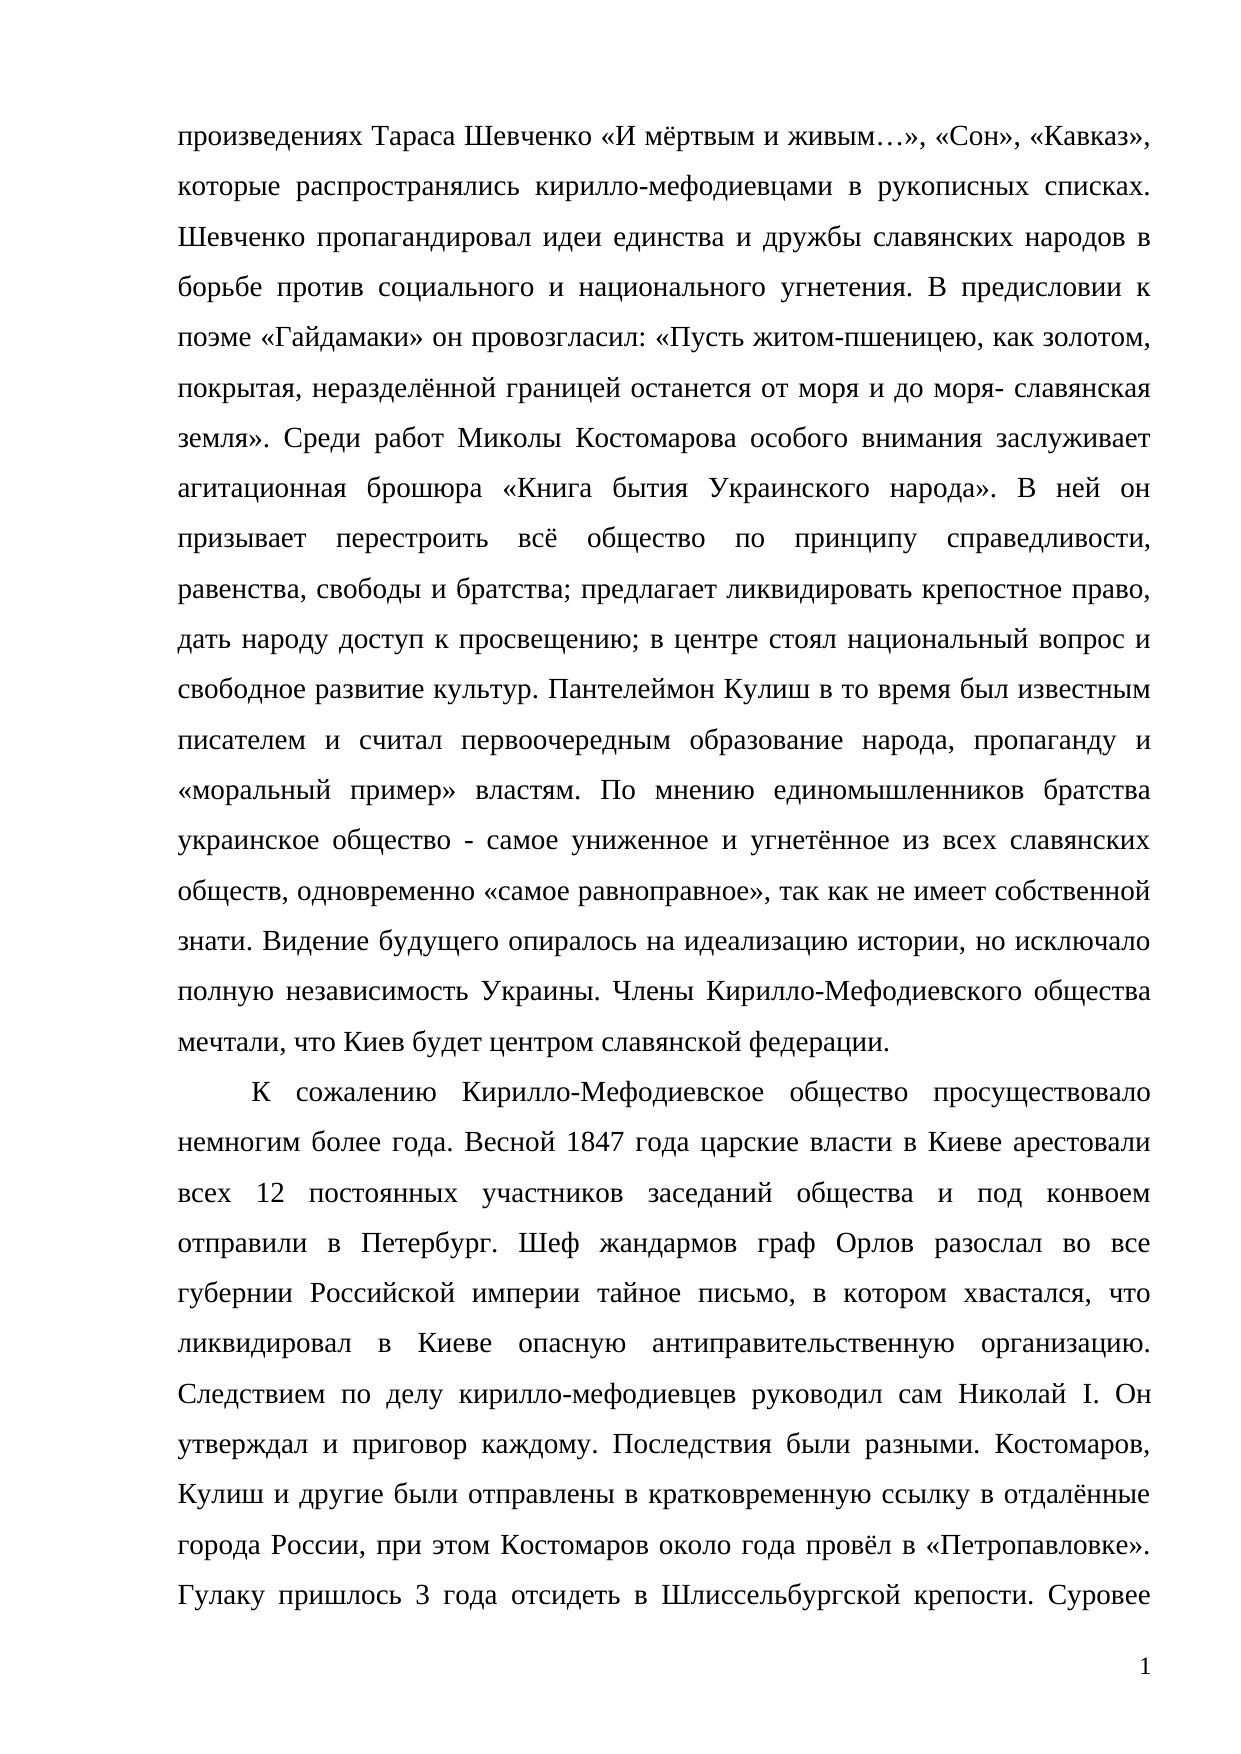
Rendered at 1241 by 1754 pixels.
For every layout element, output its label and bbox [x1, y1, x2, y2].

text [177, 118, 1152, 1057]
text [177, 1074, 1152, 1611]
